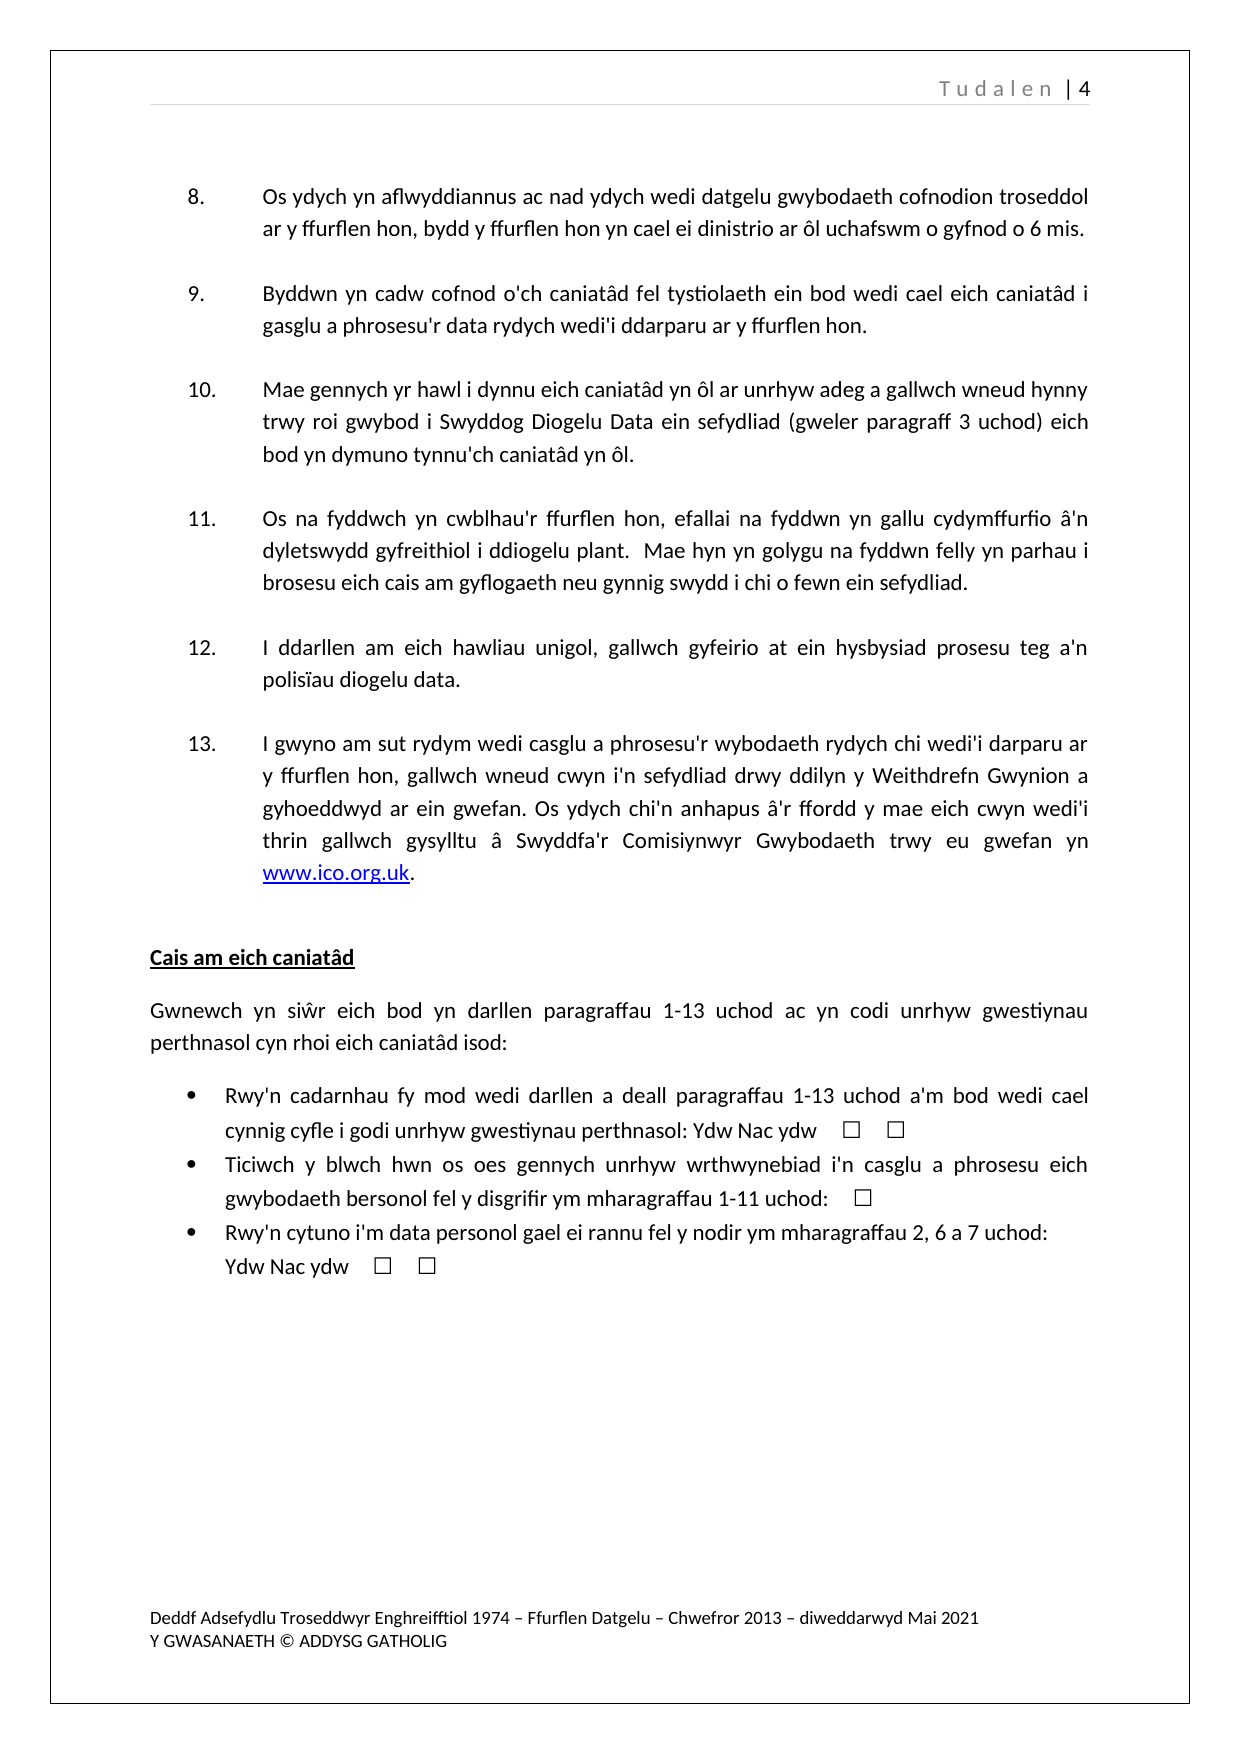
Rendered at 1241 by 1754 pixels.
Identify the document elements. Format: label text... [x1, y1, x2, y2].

list Os ydych yn aflwyddiannus ac nad ydych wedi datgelu gwybodaeth cofnodion troseddol ar y ffurflen hon, bydd y ffurflen hon yn cael ei dinistrio ar ôl uchafswm o gyfnod o 6 mis. [187, 182, 1090, 242]
list Byddwn yn cadw cofnod o'ch caniatâd fel tystiolaeth ein bod wedi cael eich caniatâd i gasglu a phrosesu'r data rydych wedi'i ddarparu ar y ffurflen hon. [187, 279, 1090, 339]
list Ticiwch y blwch hwn os oes gennych unrhyw wrthwynebiad i'n casglu a phrosesu eich gwybodaeth bersonol fel y disgrifir ym mharagraffau 1-11 uchod: [187, 1150, 1090, 1213]
list I ddarllen am eich hawliau unigol, gallwch gyfeirio at ein hysbysiad prosesu teg a'n polisïau diogelu data. [187, 633, 1090, 693]
list Rwy'n cadarnhau fy mod wedi darllen a deall paragraffau 1-13 uchod a'm bod wedi cael cynnig cyfle i godi unrhyw gwestiynau perthnasol: Ydw Nac ydw [187, 1082, 1090, 1145]
list Ydw Nac ydw [225, 1250, 1090, 1281]
list Mae gennych yr hawl i dynnu eich caniatâd yn ôl ar unrhyw adeg a gallwch wneud hynny trwy roi gwybod i Swyddog Diogelu Data ein sefydliad (gweler paragraff 3 uchod) eich bod yn dymuno tynnu'ch caniatâd yn ôl. [187, 375, 1090, 468]
list Rwy'n cytuno i'm data personol gael ei rannu fel y nodir ym mharagraffau 2, 6 a 7 uchod: [187, 1218, 1090, 1246]
text Gwnewch yn siŵr eich bod yn darllen paragraffau 1-13 uchod ac yn codi unrhyw gwestiynau perthnasol cyn rhoi eich caniatâd isod: [150, 996, 1090, 1057]
text Cais am eich caniatâd [150, 943, 1090, 971]
list Os na fyddwch yn cwblhau'r ffurflen hon, efallai na fyddwn yn gallu cydymffurfio â'n dyletswydd gyfreithiol i ddiogelu plant. Mae hyn yn golygu na fyddwn felly yn parhau i brosesu eich cais am gyflogaeth neu gynnig swydd i chi o fewn ein sefydliad. [187, 504, 1090, 596]
list I gwyno am sut rydym wedi casglu a phrosesu'r wybodaeth rydych chi wedi'i darparu ar y ffurflen hon, gallwch wneud cwyn i'n sefydliad drwy ddilyn y Weithdrefn Gwynion a gyhoeddwyd ar ein gwefan. Os ydych chi'n anhapus â'r ffordd y mae eich cwyn wedi'i thrin gallwch gysylltu â Swyddfa'r Comisiynwyr Gwybodaeth trwy eu gwefan yn www.ico.org.uk. [187, 729, 1090, 886]
